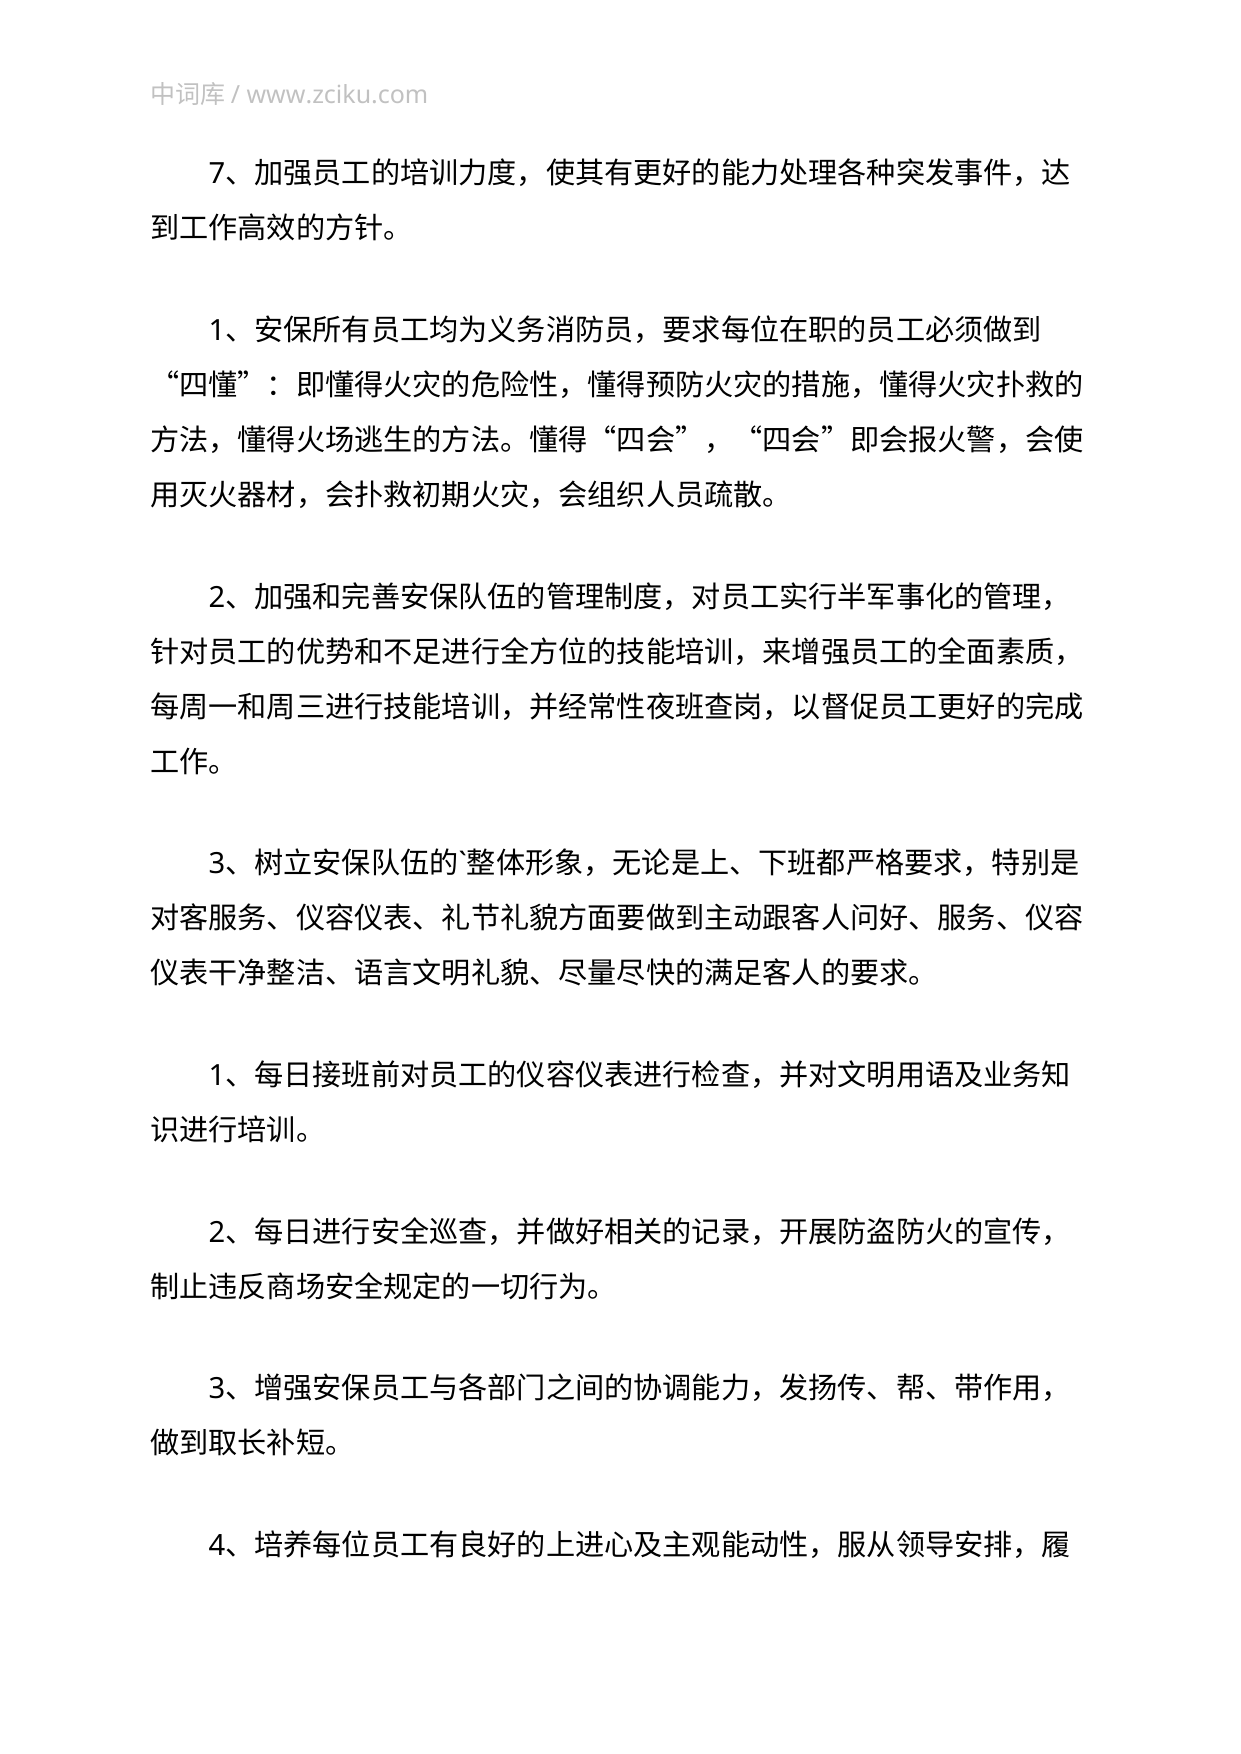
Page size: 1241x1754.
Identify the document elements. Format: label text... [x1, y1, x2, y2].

text 7、加强员工的培训力度，使其有更好的能力处理各种突发事件，达到工作高效的方针。 [150, 150, 1090, 247]
text 1、每日接班前对员工的仪容仪表进行检查，并对文明用语及业务知识进行培训。 [150, 1052, 1090, 1149]
text 2、每日进行安全巡查，并做好相关的记录，开展防盗防火的宣传，制止违反商场安全规定的一切行为。 [150, 1208, 1090, 1306]
text 3、树立安保队伍的`整体形象，无论是上、下班都严格要求，特别是对客服务、仪容仪表、礼节礼貌方面要做到主动跟客人问好、服务、仪容仪表干净整洁、语言文明礼貌、尽量尽快的满足客人的要求。 [150, 840, 1090, 992]
text 2、加强和完善安保队伍的管理制度，对员工实行半军事化的管理，针对员工的优势和不足进行全方位的技能培训，来增强员工的全面素质，每周一和周三进行技能培训，并经常性夜班查岗，以督促员工更好的完成工作。 [150, 573, 1090, 780]
text 1、安保所有员工均为义务消防员，要求每位在职的员工必须做到“四懂”：即懂得火灾的危险性，懂得预防火灾的措施，懂得火灾扑救的方法，懂得火场逃生的方法。懂得“四会”，“四会”即会报火警，会使用灭火器材，会扑救初期火灾，会组织人员疏散。 [150, 307, 1090, 514]
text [150, 1522, 1090, 1564]
text 3、增强安保员工与各部门之间的协调能力，发扬传、帮、带作用，做到取长补短。 [150, 1365, 1090, 1462]
